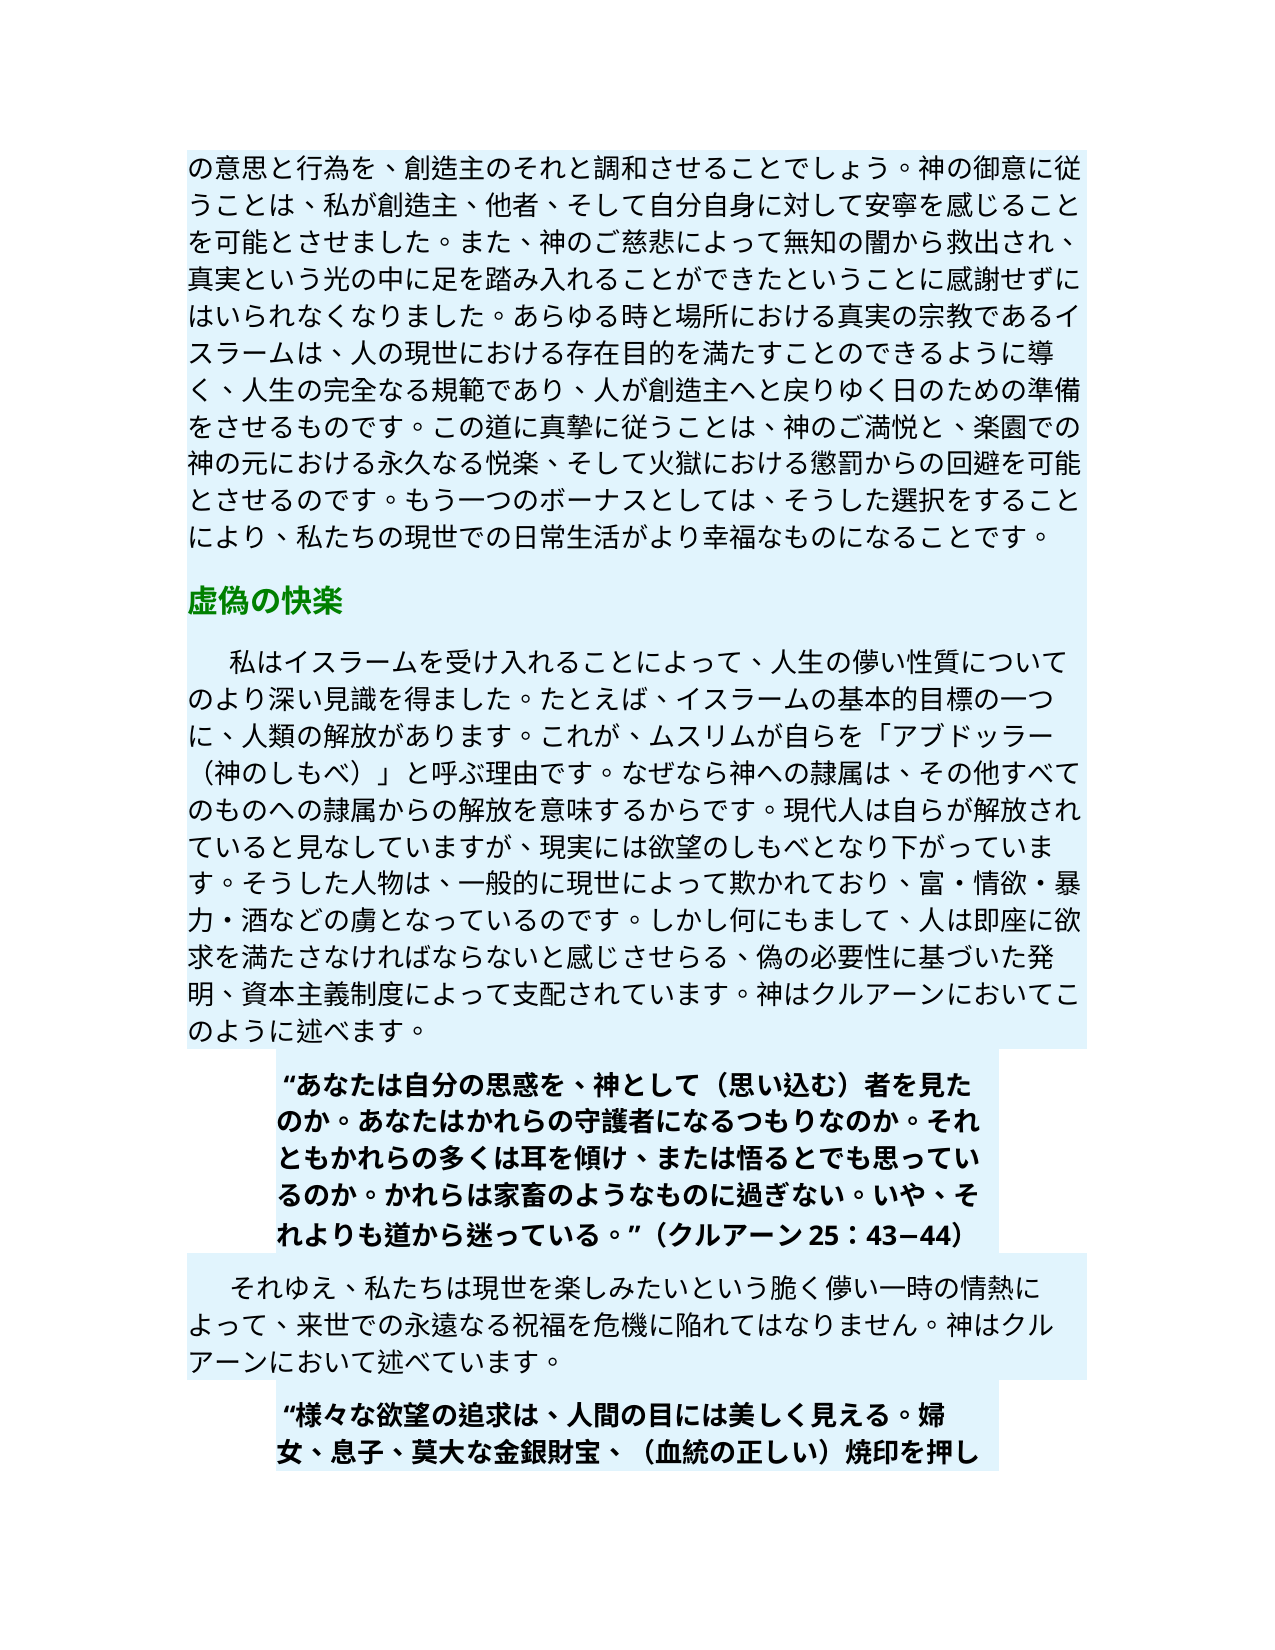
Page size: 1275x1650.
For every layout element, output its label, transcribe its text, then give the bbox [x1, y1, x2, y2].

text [276, 1397, 999, 1471]
text “あなたは自分の思惑を、神として（思い込む）者を見たのか。あなたはかれらの守護者になるつもりなのか。それともかれらの多くは耳を傾け、または悟るとでも思っているのか。かれらは家畜のようなものに過ぎない。いや、それよりも道から迷っている。”（クルアーン25：43−44） [276, 1066, 999, 1253]
text それゆえ、私たちは現世を楽しみたいという脆く儚い一時の情熱によって、来世での永遠なる祝福を危機に陥れてはなりません。神はクルアーンにおいて述べています。 [187, 1269, 1087, 1380]
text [187, 150, 1087, 556]
text 私はイスラームを受け入れることによって、人生の儚い性質についてのより深い見識を得ました。たとえば、イスラームの基本的目標の一つに、人類の解放があります。これが、ムスリムが自らを「アブドッラー（神のしもべ）」と呼ぶ理由です。なぜなら神への隷属は、その他すべてのものへの隷属からの解放を意味するからです。現代人は自らが解放されていると見なしていますが、現実には欲望のしもべとなり下がっています。そうした人物は、一般的に現世によって欺かれており、富・情欲・暴力・酒などの虜となっているのです。しかし何にもまして、人は即座に欲求を満たさなければならないと感じさせらる、偽の必要性に基づいた発明、資本主義制度によって支配されています。神はクルアーンにおいてこのように述べます。 [187, 644, 1087, 1049]
subtitle 虚偽の快楽 [187, 579, 1087, 622]
